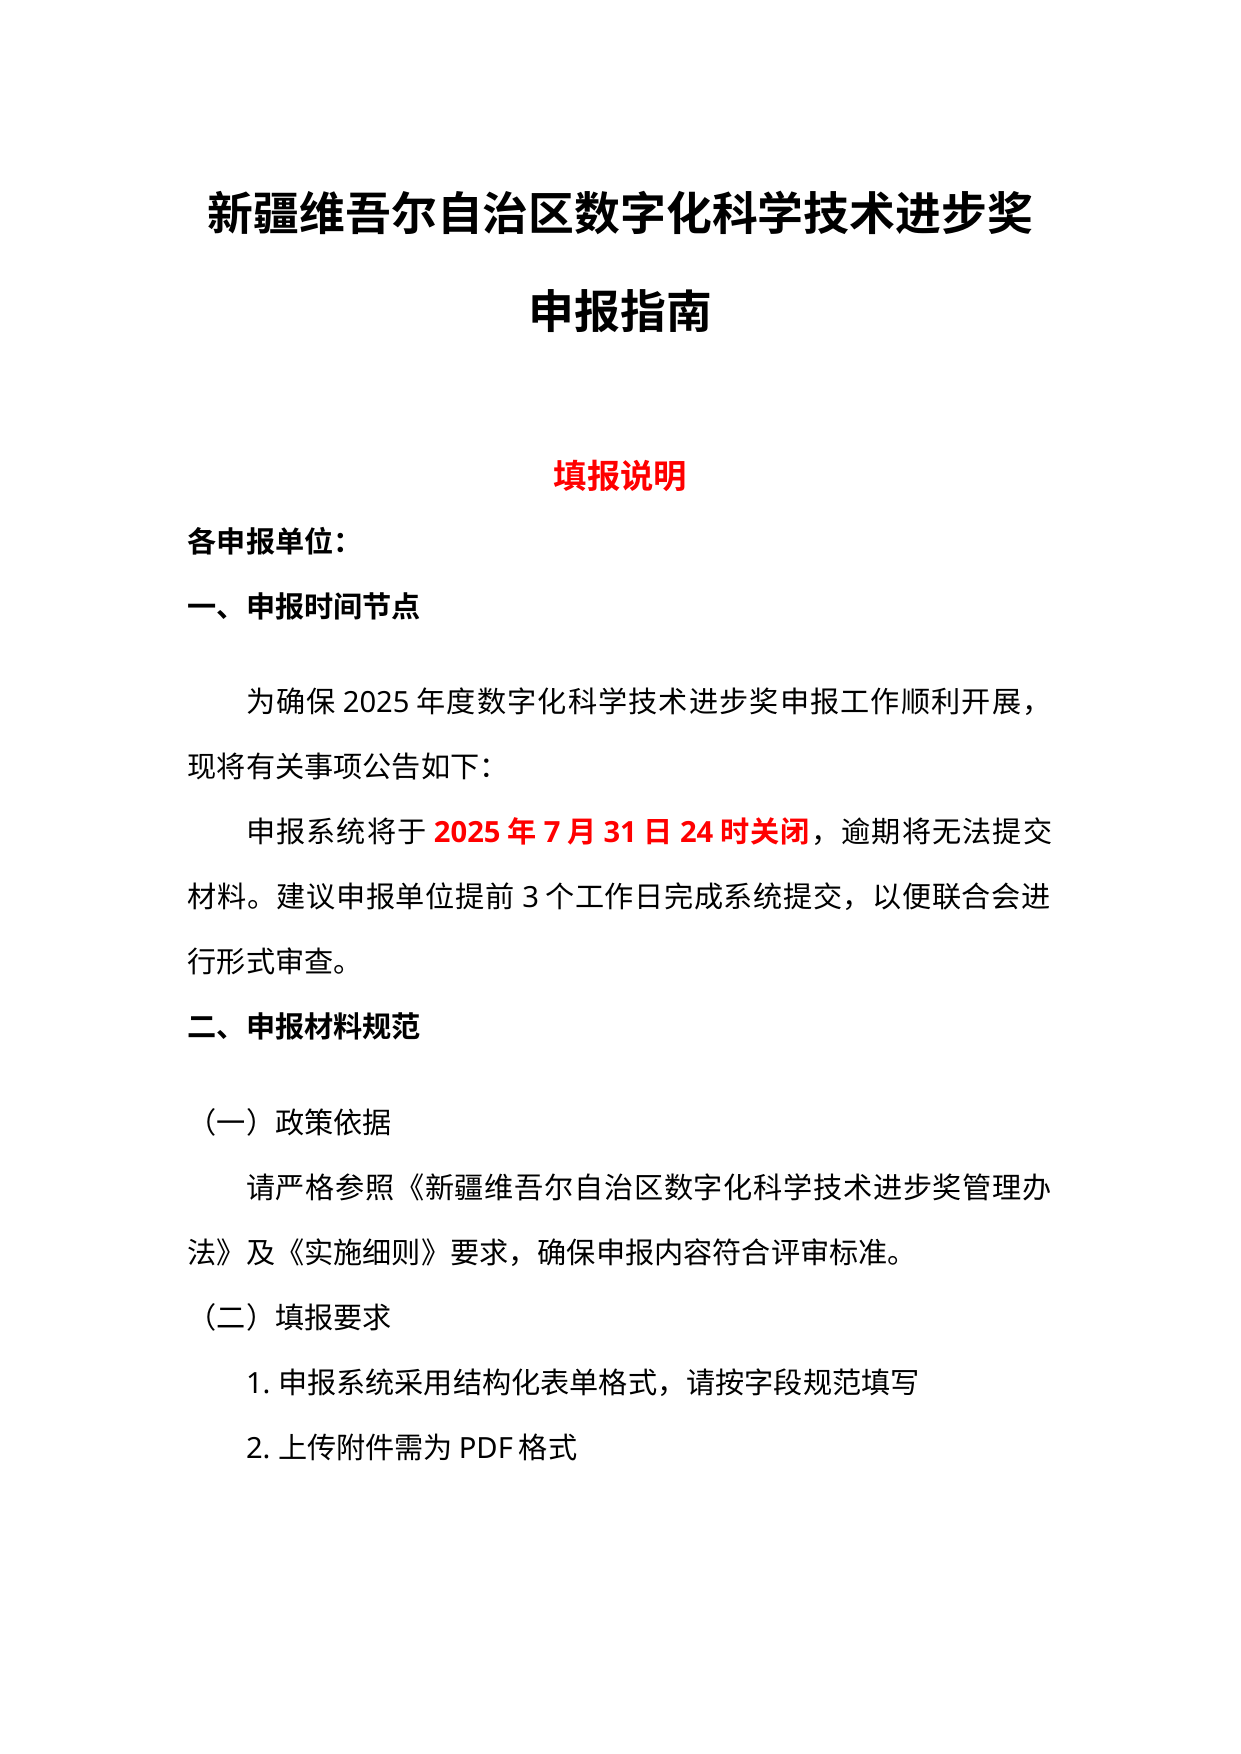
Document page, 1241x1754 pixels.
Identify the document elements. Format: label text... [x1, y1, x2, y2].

list 各申报单位： [187, 507, 1053, 572]
list 填报说明 [187, 442, 1053, 507]
text 请严格参照《新疆维吾尔自治区数字化科学技术进步奖管理办法》及《实施细则》要求，确保申报内容符合评审标准。 [187, 1153, 1053, 1283]
text 新疆维吾尔自治区数字化科学技术进步奖申报指南 [187, 162, 1053, 357]
subtitle （一）政策依据 [187, 1088, 1053, 1153]
text 2. 上传附件需为PDF格式 [187, 1413, 1053, 1478]
subtitle （二）填报要求 [187, 1283, 1053, 1348]
text 为确保2025年度数字化科学技术进步奖申报工作顺利开展，现将有关事项公告如下： [187, 668, 1053, 798]
text 申报系统将于2025年7月31日24时关闭，逾期将无法提交材料。建议申报单位提前3个工作日完成系统提交，以便联合会进行形式审查。 [187, 798, 1053, 993]
text 1. 申报系统采用结构化表单格式，请按字段规范填写 [187, 1348, 1053, 1413]
subtitle 二、申报材料规范 [187, 993, 1053, 1058]
subtitle 一、申报时间节点 [187, 572, 1053, 637]
